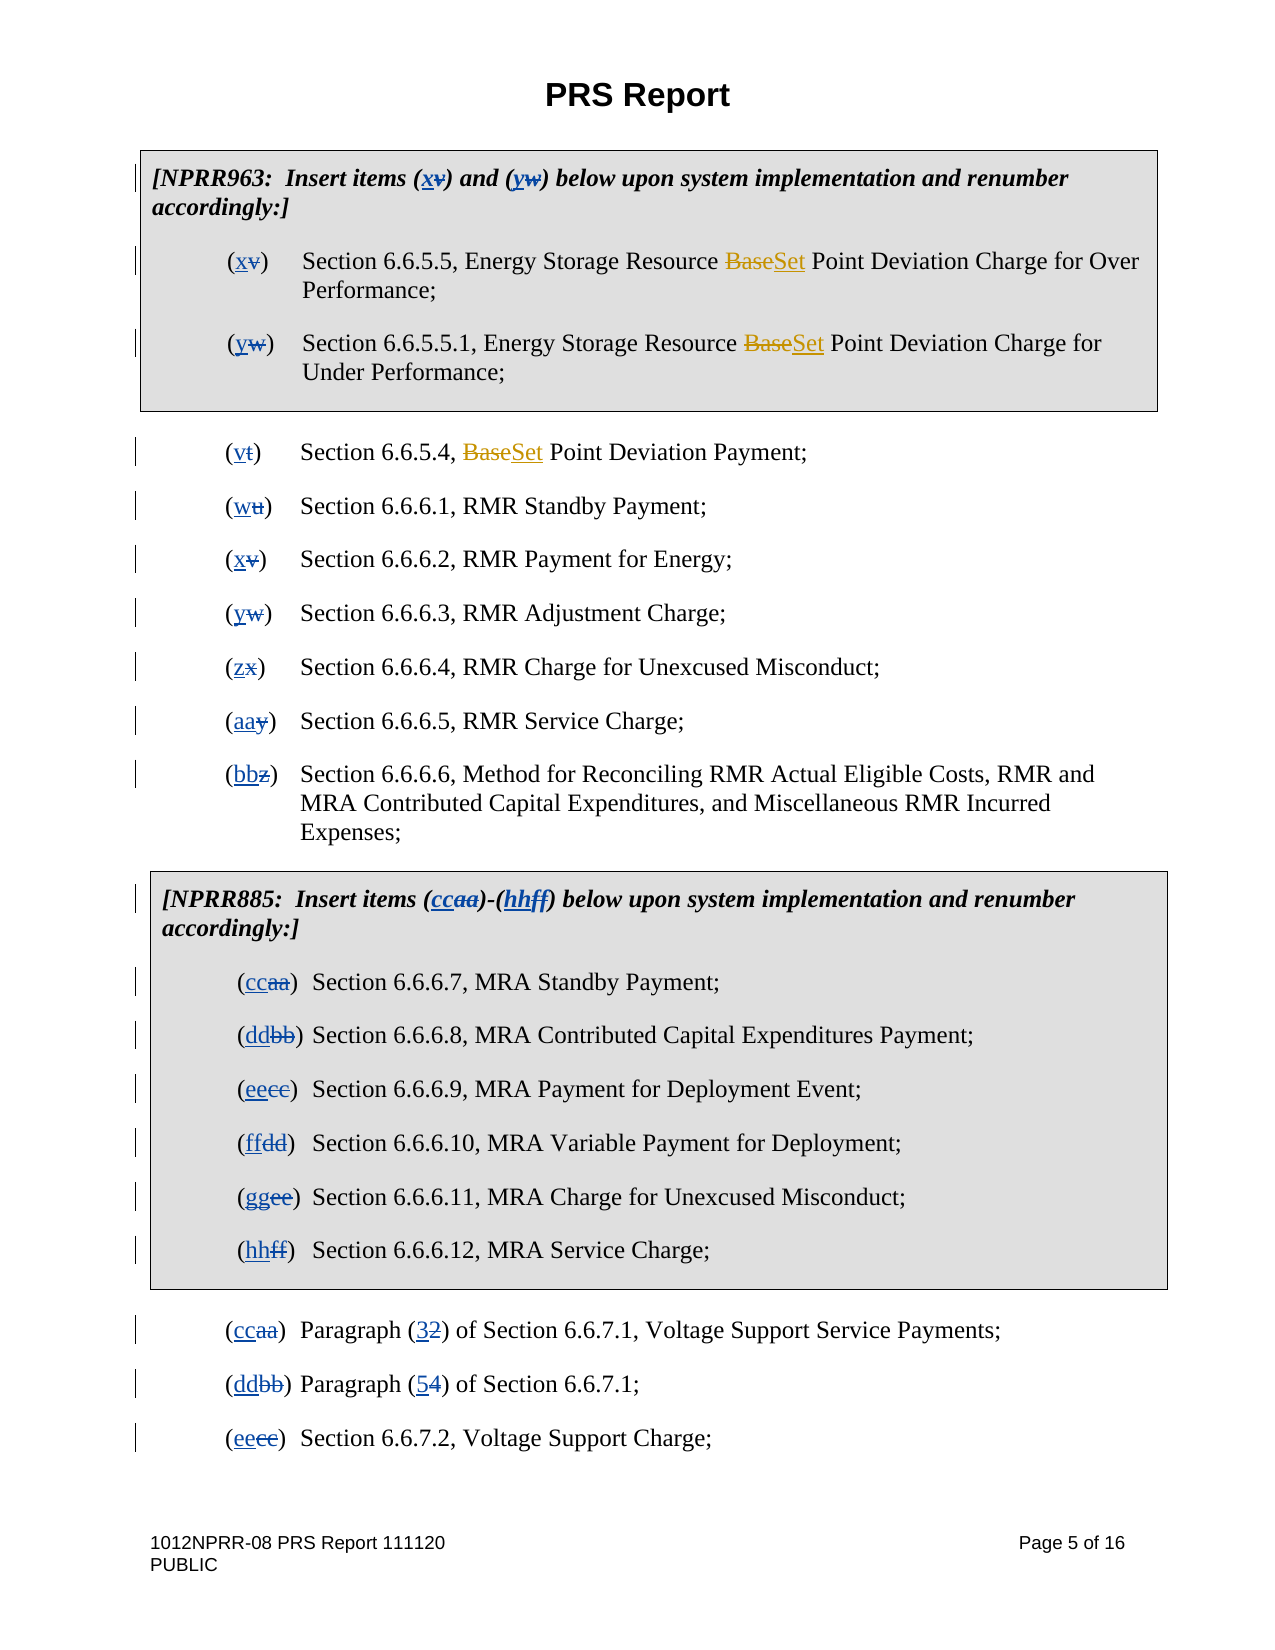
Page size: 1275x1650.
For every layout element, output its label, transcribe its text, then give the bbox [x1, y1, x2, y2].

text () Section 6.6.6.1, RMR Standby Payment; [225, 491, 1125, 519]
text () Section 6.6.6.4, RMR Charge for Unexcused Misconduct; [225, 652, 1125, 681]
text () Paragraph () of Section 6.6.7.1, Voltage Support Service Payments; [225, 1315, 1125, 1344]
text () Section 6.6.6.3, RMR Adjustment Charge; [225, 598, 1125, 627]
table_header [NPRR885: Insert items ()-() below upon system implementation and renumber accordingly:] () Section 6.6.6.7, MRA Standby Payment; () Section 6.6.6.8, MRA Contributed Capital Expenditures Payment; () Section 6.6.6.9, MRA Payment for Deployment Event; () Section 6.6.6.10, MRA Variable Payment for Deployment; () Section 6.6.6.11, MRA Charge for Unexcused Misconduct; () Section 6.6.6.12, MRA Service Charge; [151, 872, 1167, 1289]
text () Section 6.6.7.2, Voltage Support Charge; [225, 1423, 1125, 1452]
table_header [NPRR963: Insert items () and () below upon system implementation and renumber accordingly:] () Section 6.6.5.5, Energy Storage Resource Point Deviation Charge for Over Performance; () Section 6.6.5.5.1, Energy Storage Resource Point Deviation Charge for Under Performance; [141, 151, 1157, 411]
text () Section 6.6.6.6, Method for Reconciling RMR Actual Eligible Costs, RMR and MRA Contributed Capital Expenditures, and Miscellaneous RMR Incurred Expenses; [225, 759, 1125, 846]
text () Section 6.6.5.4, Point Deviation Payment; [225, 437, 1125, 466]
text () Section 6.6.6.5, RMR Service Charge; [225, 706, 1125, 734]
text () Paragraph () of Section 6.6.7.1; [225, 1369, 1125, 1398]
text () Section 6.6.6.2, RMR Payment for Energy; [225, 544, 1125, 573]
